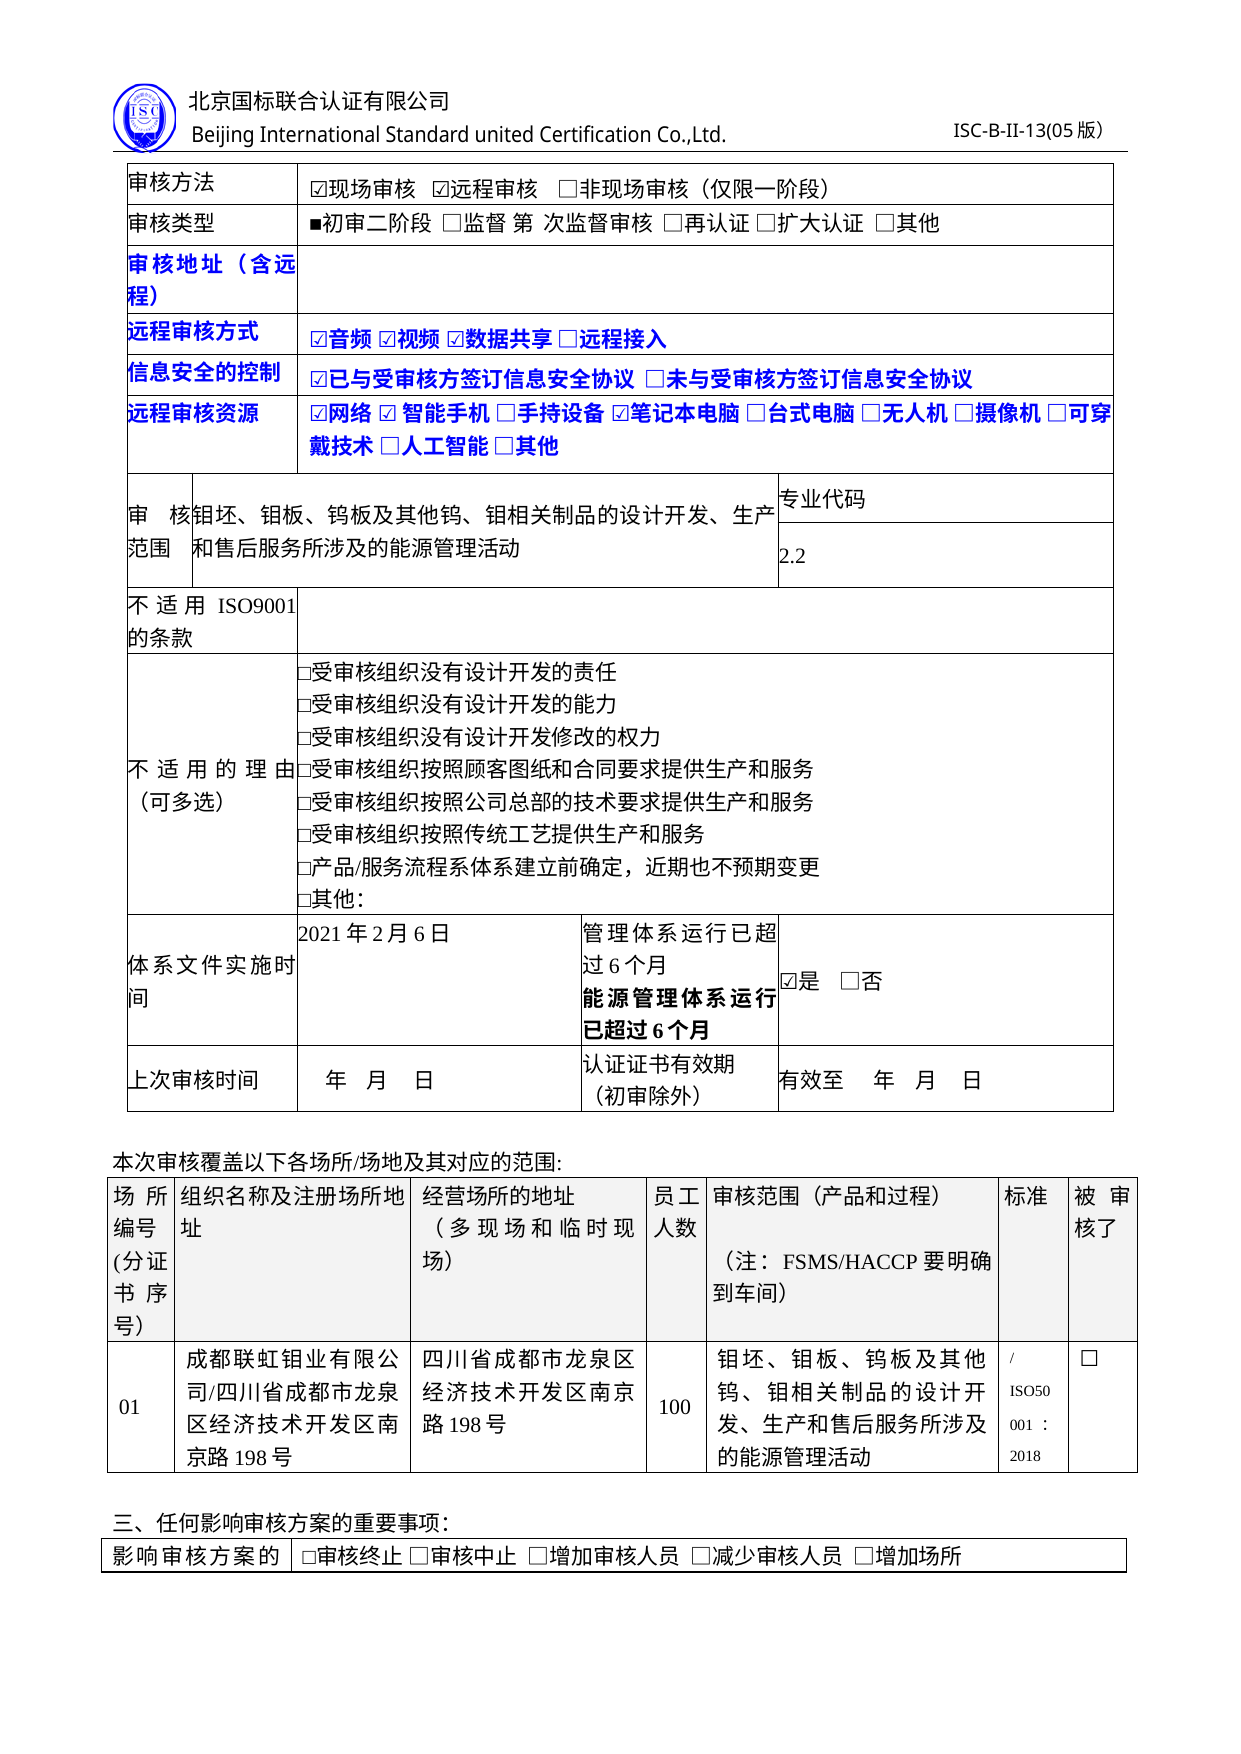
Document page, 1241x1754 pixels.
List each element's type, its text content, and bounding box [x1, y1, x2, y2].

table_header 被审核了 [1069, 1178, 1137, 1341]
table_header 组织名称及注册场所地址 [175, 1178, 410, 1341]
table_cell 专业代码 [779, 474, 1113, 522]
table_cell 远程审核资源 [128, 396, 297, 472]
text 本次审核覆盖以下各场所/场地及其对应的范围: [112, 1145, 1128, 1177]
table_cell 审核范围 [128, 474, 192, 587]
table_cell /ISO50001：2018 [999, 1342, 1068, 1472]
table_cell [298, 246, 1113, 313]
table_cell 信息安全的控制 [128, 355, 297, 395]
table_cell 有效至 年 月 日 [779, 1046, 1113, 1111]
table_cell □受审核组织没有设计开发的责任 □受审核组织没有设计开发的能力 □受审核组织没有设计开发修改的权力 □受审核组织按照顾客图纸和合同要求提供生产和服务 □受审核组织按照公司总部的技术要求提供生产和服务 □受审核组织按照传统工艺提供生产和服务 □产品/服务流程系体系建立前确定，近期也不预期变更 □其他： [298, 654, 1113, 914]
table_cell 100 [647, 1342, 706, 1472]
table_cell 2.2 [779, 523, 1113, 587]
table_cell 管理体系运行已超过6个月 能源管理体系运行已超过6个月 [582, 915, 778, 1045]
table_cell ☑音频 ☑视频 ☑数据共享 □远程接入 [298, 314, 1113, 354]
table_header 审核范围（产品和过程） （注：FSMS/HACCP要明确到车间） [707, 1178, 998, 1341]
table_cell ☑是 □否 [779, 915, 1113, 1045]
table_header 经营场所的地址 （多现场和临时现场） [411, 1178, 646, 1341]
table_cell 认证证书有效期 （初审除外） [582, 1046, 778, 1111]
table_header 场所编号 (分证书序号） [108, 1178, 174, 1341]
table_cell 钼坯、钼板、钨板及其他钨、钼相关制品的设计开发、生产和售后服务所涉及的能源管理活动 [193, 474, 778, 587]
table_cell 体系文件实施时间 [128, 915, 297, 1045]
table_cell 审核地址（含远程） [128, 246, 297, 313]
table_cell 不适用的理由（可多选） [128, 654, 297, 914]
table_cell ☐ [1069, 1342, 1137, 1472]
table_cell 年 月 日 [298, 1046, 581, 1111]
table_cell [298, 588, 1113, 653]
table_cell 01 [108, 1342, 174, 1472]
picture [112, 83, 176, 152]
table_cell 审核类型 [128, 205, 297, 245]
table_cell 审核方法 [128, 164, 297, 204]
table_cell ■初审二阶段 □监督 第 次监督审核 □再认证 □扩大认证 □其他 [298, 205, 1113, 245]
table_cell ☑网络 ☑ 智能手机 □手持设备 ☑笔记本电脑 □台式电脑 □无人机 □摄像机 □可穿戴技术 □人工智能 □其他 [298, 396, 1113, 472]
table_cell ☑现场审核 ☑远程审核 □非现场审核（仅限一阶段） [298, 164, 1113, 204]
table_cell 成都联虹钼业有限公司/四川省成都市龙泉区经济技术开发区南京路198号 [175, 1342, 410, 1472]
table_header 标准 [999, 1178, 1068, 1341]
table_cell 钼坯、钼板、钨板及其他钨、钼相关制品的设计开发、生产和售后服务所涉及的能源管理活动 [707, 1342, 998, 1472]
text 三、任何影响审核方案的重要事项： [112, 1505, 1128, 1538]
table_cell 四川省成都市龙泉区经济技术开发区南京路198号 [411, 1342, 646, 1472]
table_header 影响审核方案的事项 [102, 1539, 291, 1571]
table_header 员工人数 [647, 1178, 706, 1341]
table_cell 不适用ISO9001的条款 [128, 588, 297, 653]
table_cell 上次审核时间 [128, 1046, 297, 1111]
table_cell 远程审核方式 [128, 314, 297, 354]
table_cell 2021年2月6日 [298, 915, 581, 1045]
table_header □审核终止 □审核中止 □增加审核人员 □减少审核人员 □增加场所 □减少场所 □扩大认证范围 □延长审核日期 □缩短审核日期 □其他 [292, 1539, 1126, 1571]
table_cell ☑已与受审核方签订信息安全协议 □未与受审核方签订信息安全协议 [298, 355, 1113, 395]
